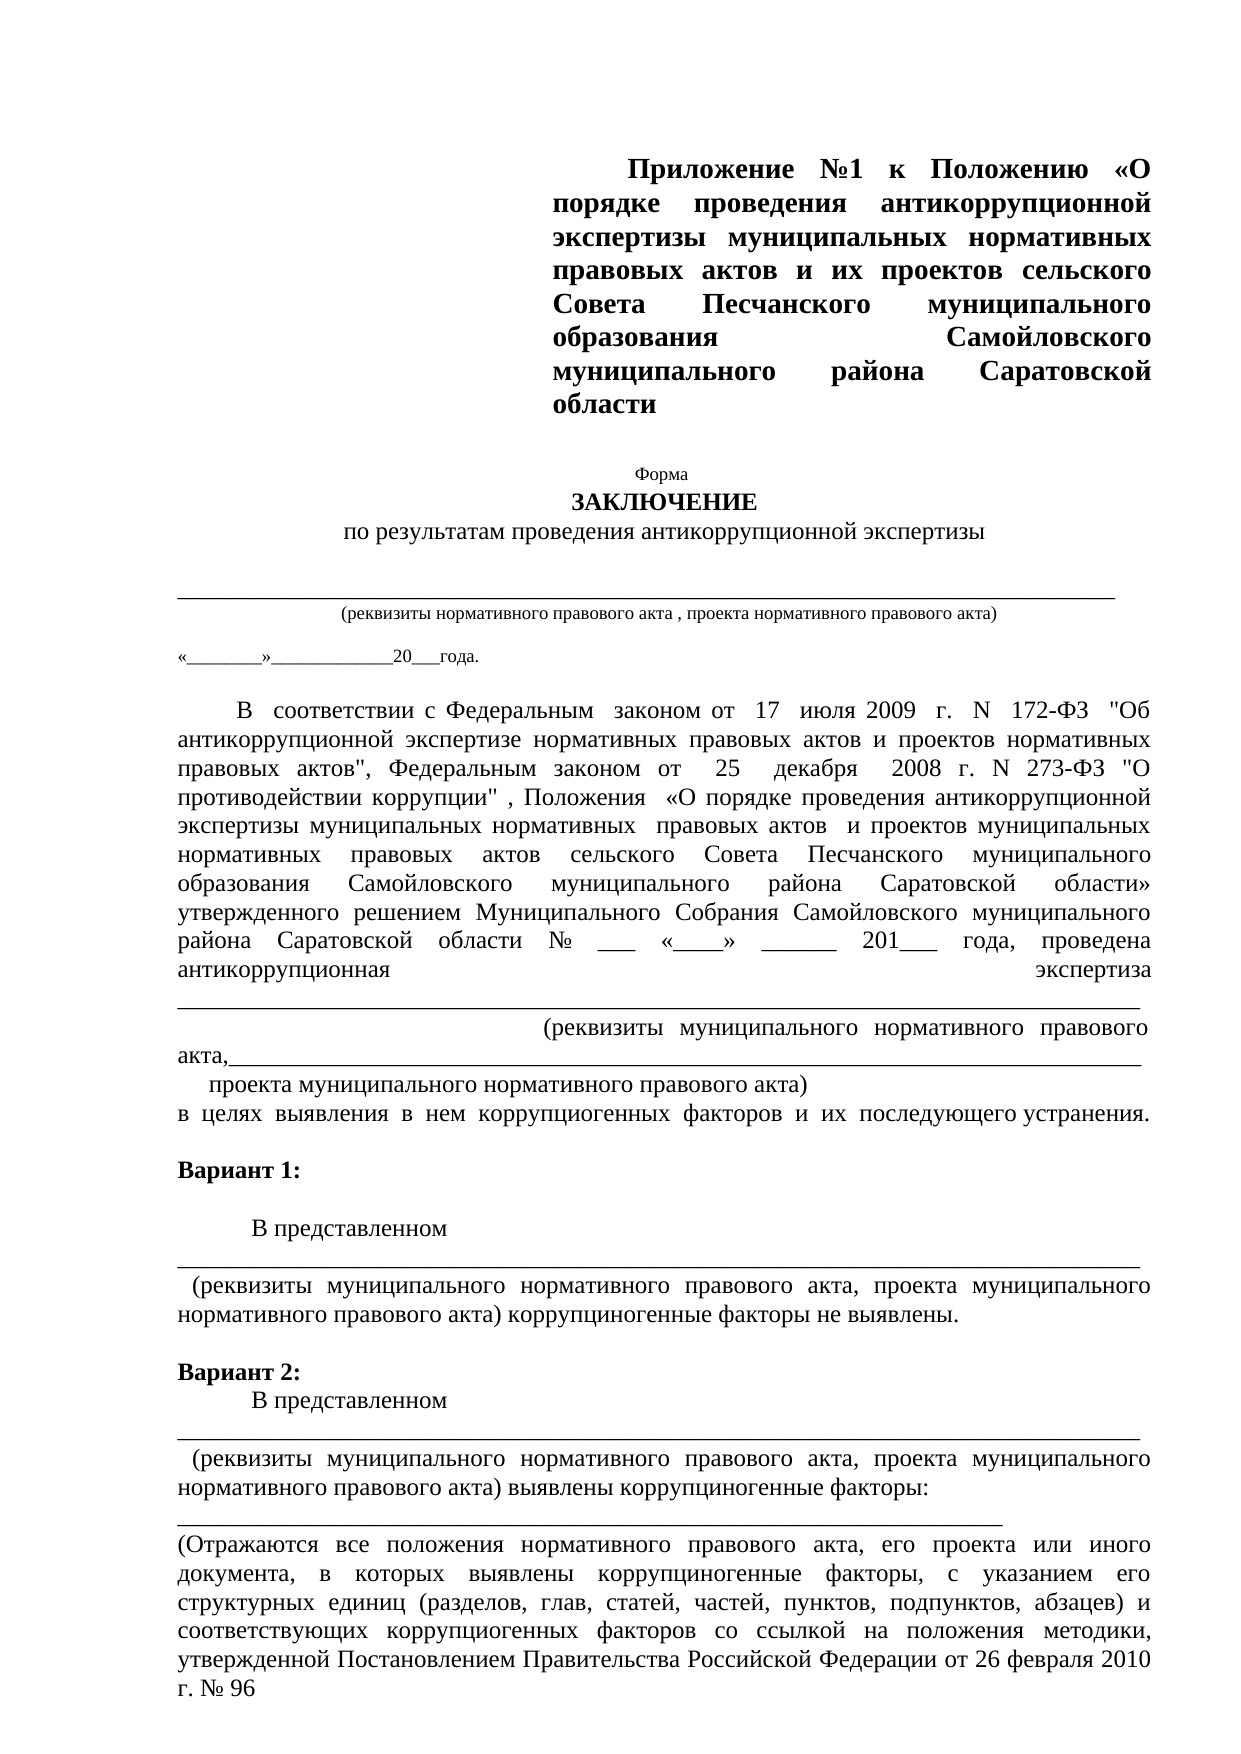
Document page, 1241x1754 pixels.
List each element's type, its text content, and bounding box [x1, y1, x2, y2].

text (Отражаются все положения нормативного правового акта, его проекта или иного документа, в которых выявлены коррупциногенные факторы, с указанием его структурных единиц (разделов, глав, статей, частей, пунктов, подпунктов, абзацев) и соответствующих коррупциогенных факторов со ссылкой на положения методики, утвержденной Постановлением Правительства Российской Федерации от 26 февраля . № 96 [177, 1529, 1152, 1702]
text проекта муниципального нормативного правового акта) [177, 1069, 1152, 1098]
text по результатам проведения антикоррупционной экспертизы [177, 516, 1152, 544]
text В соответствии с Федеральным законом от 17 июля 2009 г. N 172-ФЗ "Об антикоррупционной экспертизе нормативных правовых актов и проектов нормативных правовых актов", Федеральным законом от 25 декабря . N 273-ФЗ "О противодействии коррупции" , Положения «О порядке проведения антикоррупционной экспертизы муниципальных нормативных правовых актов и проектов муниципальных нормативных правовых актов сельского Совета Песчанского муниципального образования Самойловского муниципального района Саратовской области» утвержденного решением Муниципального Собрания Самойловского муниципального района Саратовской области № ___ «____» ______ 201___ года, проведена антикоррупционная экспертиза _____________________________________________________________________________ [177, 696, 1152, 1012]
text __________________________________________________________________ [177, 1501, 1152, 1529]
text Вариант 2: [177, 1357, 1152, 1386]
text ___________________________________________________________________________ [177, 573, 1152, 602]
text Вариант 1: [177, 1156, 1152, 1184]
text (реквизиты нормативного правового акта , проекта нормативного правового акта) [177, 602, 1152, 624]
text _____________________________________________________________________________ [177, 1414, 1152, 1443]
text В представленном [177, 1386, 1152, 1414]
text Приложение №1 к Положению «О порядке проведения антикоррупционной экспертизы муниципальных нормативных правовых актов и их проектов сельского Совета Песчанского муниципального образования Самойловского муниципального района Саратовской области [552, 152, 1152, 420]
text В представленном [177, 1213, 1152, 1242]
text (реквизиты муниципального нормативного правового акта, проекта муниципального нормативного правового акта) коррупциногенные факторы не выявлены. [177, 1271, 1152, 1328]
text (реквизиты муниципального нормативного правового акта,_________________________________________________________________________ [177, 1012, 1152, 1069]
text ЗАКЛЮЧЕНИЕ [177, 487, 1152, 516]
text _____________________________________________________________________________ [177, 1242, 1152, 1271]
text (реквизиты муниципального нормативного правового акта, проекта муниципального нормативного правового акта) выявлены коррупциногенные факторы: [177, 1443, 1152, 1501]
text в целях выявления в нем коррупциогенных факторов и их последующего устранения. [177, 1098, 1152, 1127]
text «________»_____________20___года. [177, 645, 1152, 667]
text Форма [552, 453, 1152, 487]
